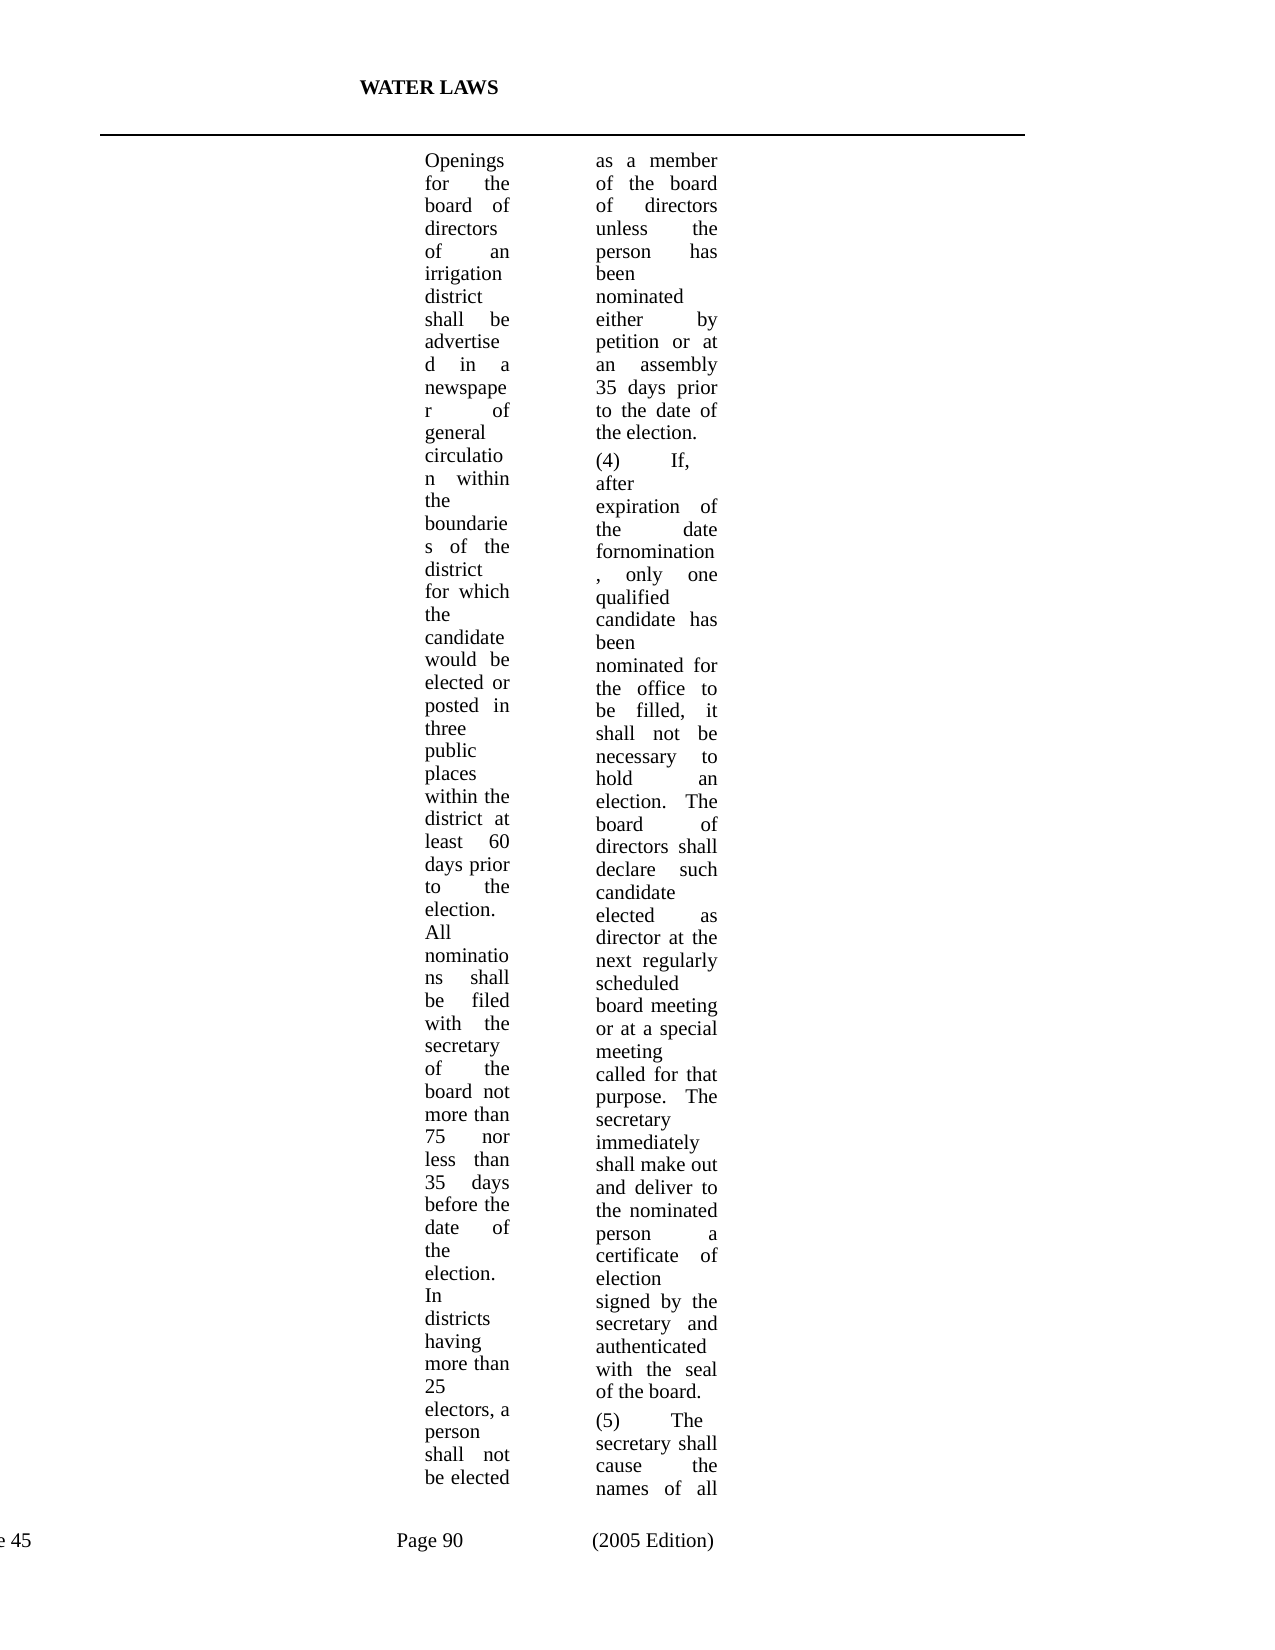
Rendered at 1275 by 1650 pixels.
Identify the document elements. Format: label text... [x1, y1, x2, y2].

list If, after expiration of the date fornomination, only one qualified candidate has been nominated for the office to be filled, it shall not be necessary to hold an election. The board of directors shall declare such candidate elected as director at the next regularly scheduled board meeting or at a special meeting called for that purpose. The secretary immediately shall make out and deliver to the nominated person a certificate of election signed by the secretary and authenticated with the seal of the board. [596, 450, 717, 1403]
